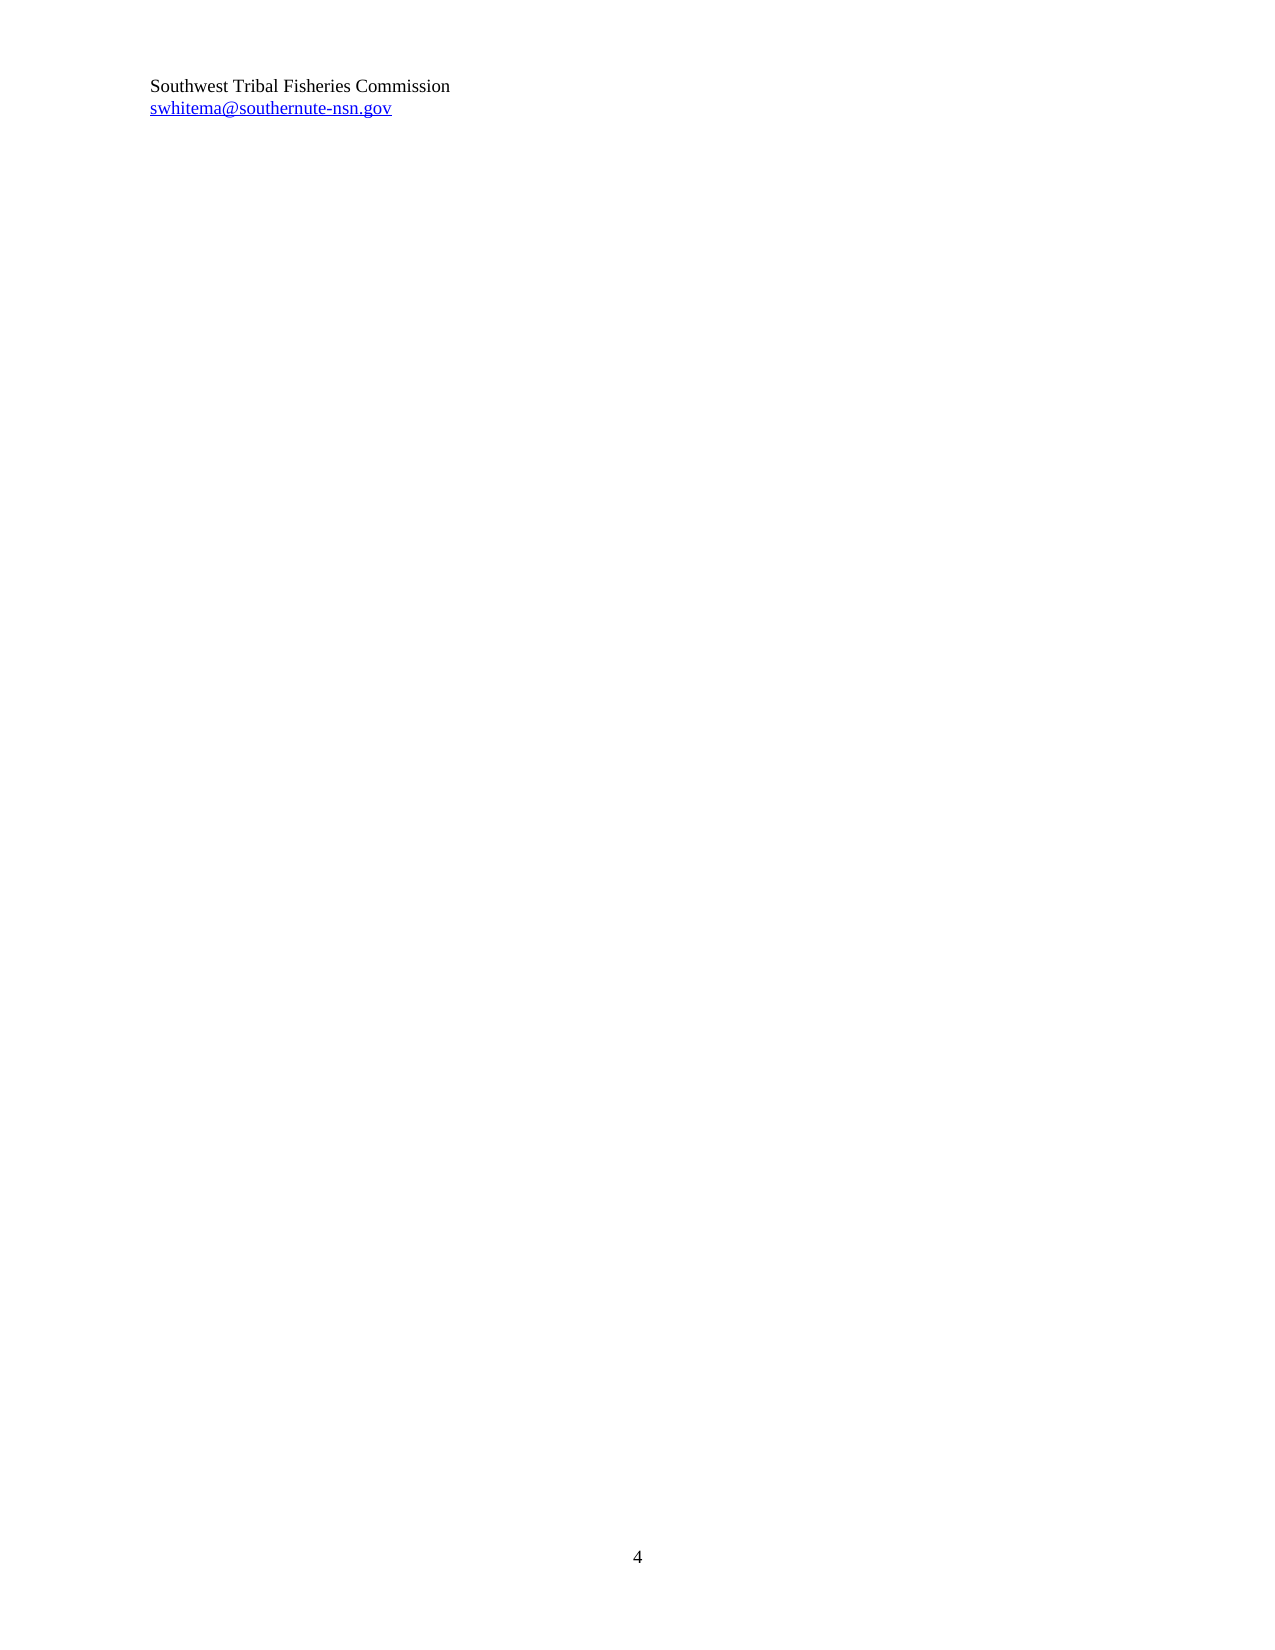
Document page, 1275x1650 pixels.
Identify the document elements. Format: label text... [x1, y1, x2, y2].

text Southwest Tribal Fisheries Commission [150, 75, 1125, 97]
text swhitema@southernute-nsn.gov [150, 97, 1125, 118]
